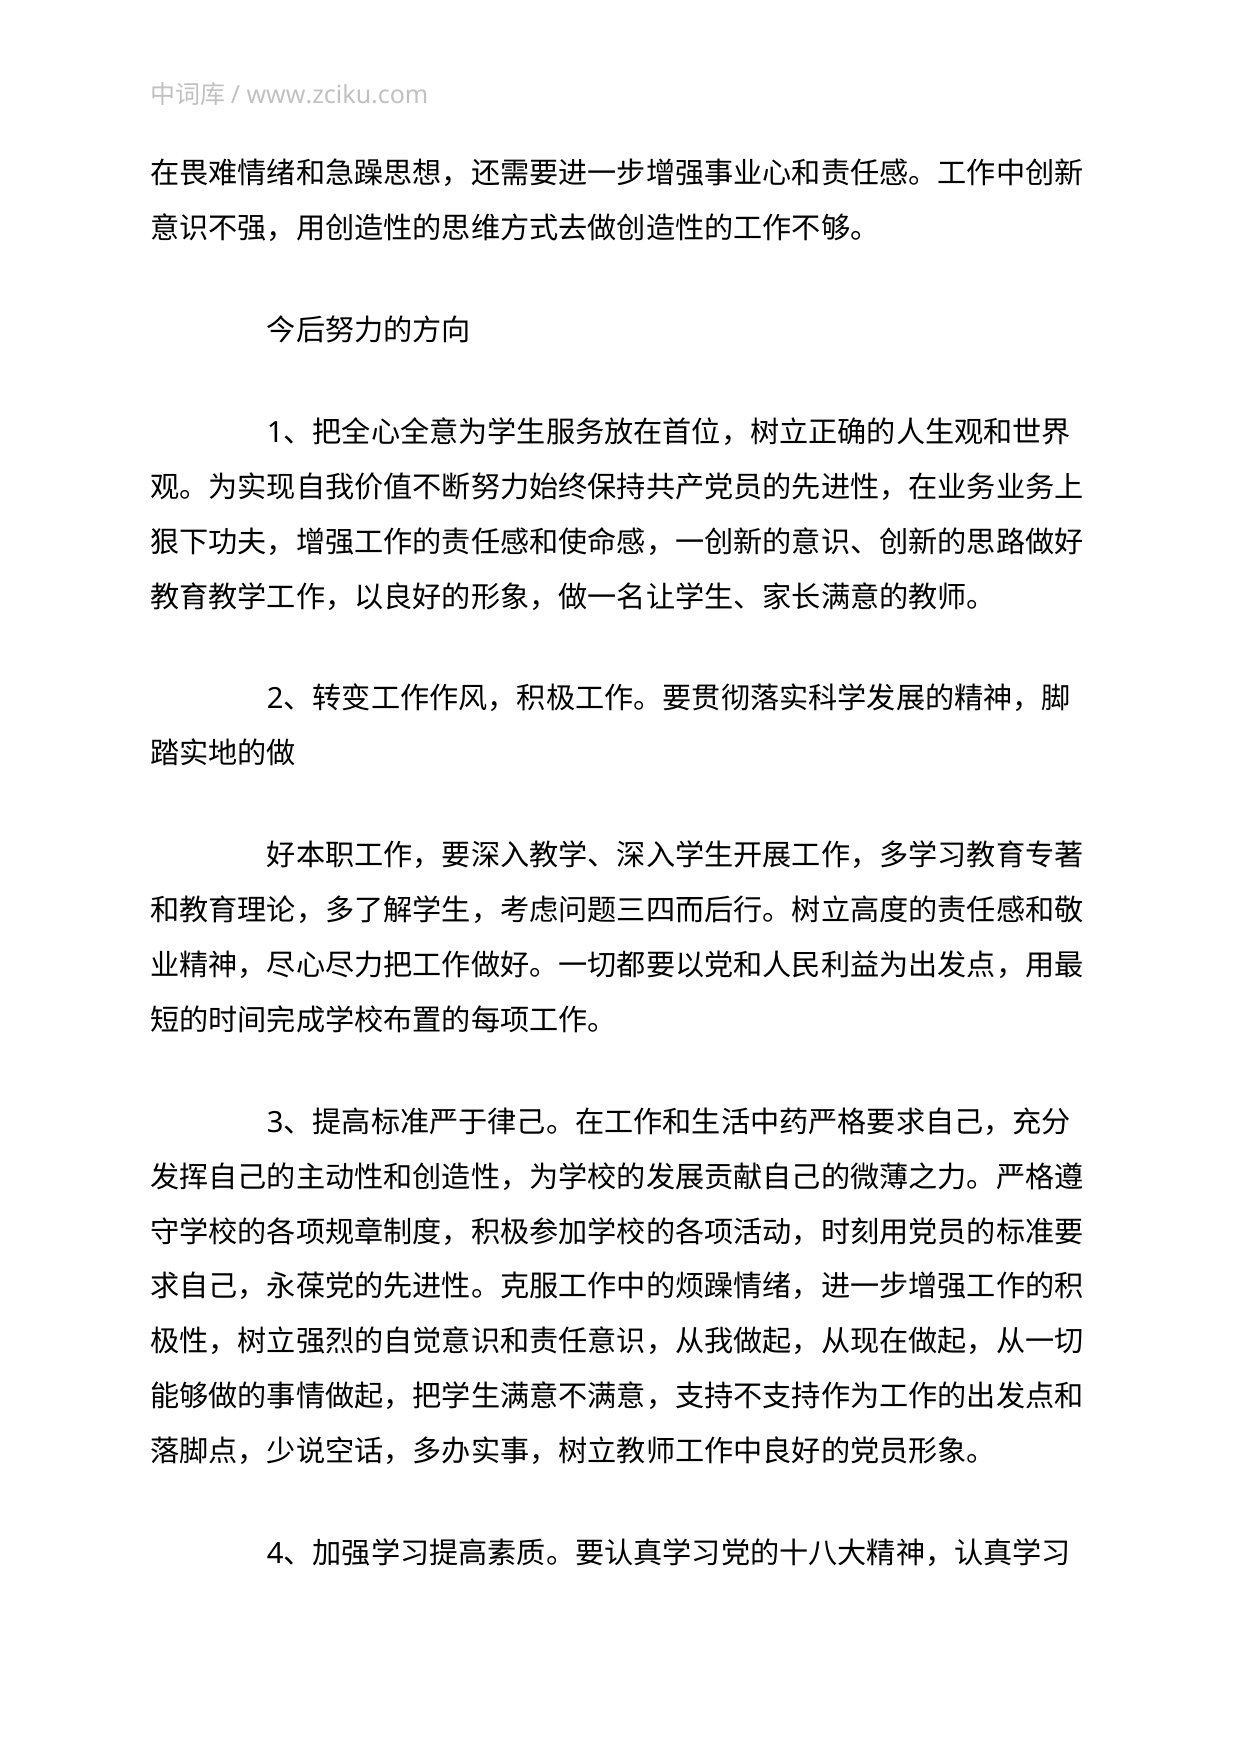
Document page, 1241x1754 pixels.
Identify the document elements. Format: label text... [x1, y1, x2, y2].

text 好本职工作，要深入教学、深入学生开展工作，多学习教育专著和教育理论，多了解学生，考虑问题三四而后行。树立高度的责任感和敬业精神，尽心尽力把工作做好。一切都要以党和人民利益为出发点，用最短的时间完成学校布置的每项工作。 [150, 832, 1090, 1039]
text 1、把全心全意为学生服务放在首位，树立正确的人生观和世界观。为实现自我价值不断努力始终保持共产党员的先进性，在业务业务上狠下功夫，增强工作的责任感和使命感，一创新的意识、创新的思路做好教育教学工作，以良好的形象，做一名让学生、家长满意的教师。 [150, 408, 1090, 616]
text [150, 1529, 1090, 1572]
text 2、转变工作作风，积极工作。要贯彻落实科学发展的精神，脚踏实地的做 [150, 675, 1090, 772]
text 3、提高标准严于律己。在工作和生活中药严格要求自己，充分发挥自己的主动性和创造性，为学校的发展贡献自己的微薄之力。严格遵守学校的各项规章制度，积极参加学校的各项活动，时刻用党员的标准要求自己，永葆党的先进性。克服工作中的烦躁情绪，进一步增强工作的积极性，树立强烈的自觉意识和责任意识，从我做起，从现在做起，从一切能够做的事情做起，把学生满意不满意，支持不支持作为工作的出发点和落脚点，少说空话，多办实事，树立教师工作中良好的党员形象。 [150, 1098, 1090, 1470]
text 今后努力的方向 [150, 307, 1090, 349]
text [150, 150, 1090, 247]
